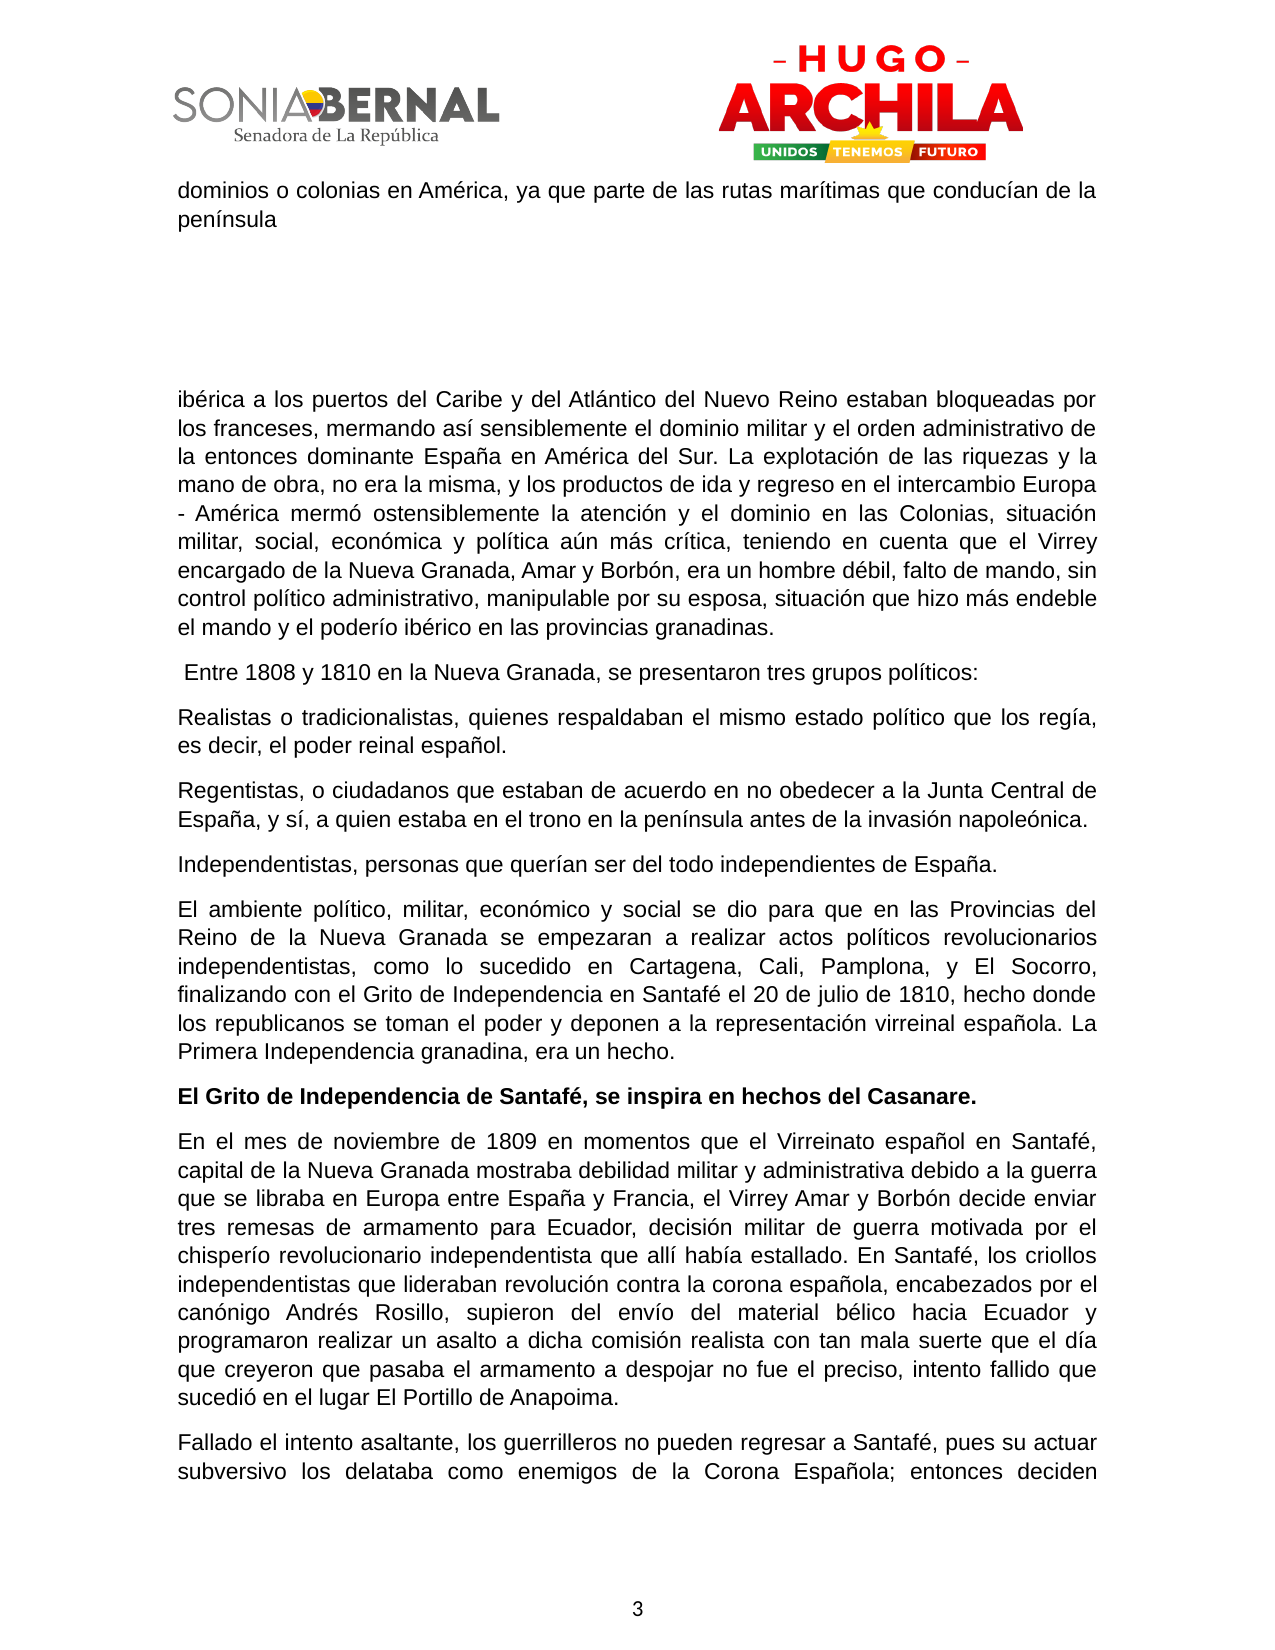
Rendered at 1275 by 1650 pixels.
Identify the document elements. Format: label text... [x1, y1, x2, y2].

text Regentistas, o ciudadanos que estaban de acuerdo en no obedecer a la Junta Central de España, y sí, a quien estaba en el trono en la península antes de la invasión napoleónica. [177, 777, 1098, 832]
text El ambiente político, militar, económico y social se dio para que en las Provincias del Reino de la Nueva Granada se empezaran a realizar actos políticos revolucionarios independentistas, como lo sucedido en Cartagena, Cali, Pamplona, y El Socorro, finalizando con el Grito de Independencia en Santafé el 20 de julio de 1810, hecho donde los republicanos se toman el poder y deponen a la representación virreinal española. La Primera Independencia granadina, era un hecho. [177, 896, 1098, 1064]
text Entre 1808 y 1810 en la Nueva Granada, se presentaron tres grupos políticos: [177, 659, 1098, 685]
text Realistas o tradicionalistas, quienes respaldaban el mismo estado político que los regía, es decir, el poder reinal español. [177, 704, 1098, 758]
picture [718, 45, 1023, 163]
text En el mes de noviembre de 1809 en momentos que el Virreinato español en Santafé, capital de la Nueva Granada mostraba debilidad militar y administrativa debido a la guerra que se libraba en Europa entre España y Francia, el Virrey Amar y Borbón decide enviar tres remesas de armamento para Ecuador, decisión militar de guerra motivada por el chisperío revolucionario independentista que allí había estallado. En Santafé, los criollos independentistas que lideraban revolución contra la corona española, encabezados por el canónigo Andrés Rosillo, supieron del envío del material bélico hacia Ecuador y programaron realizar un asalto a dicha comisión realista con tan mala suerte que el día que creyeron que pasaba el armamento a despojar no fue el preciso, intento fallido que sucedió en el lugar El Portillo de Anapoima. [177, 1128, 1098, 1411]
picture [148, 49, 524, 175]
text Independentistas, personas que querían ser del todo independientes de España. [177, 851, 1098, 877]
text El Grito de Independencia de Santafé, se inspira en hechos del Casanare. [177, 1083, 1098, 1109]
text ibérica a los puertos del Caribe y del Atlántico del Nuevo Reino estaban bloqueadas por los franceses, mermando así sensiblemente el dominio militar y el orden administrativo de la entonces dominante España en América del Sur. La explotación de las riquezas y la mano de obra, no era la misma, y los productos de ida y regreso en el intercambio Europa - América mermó ostensiblemente la atención y el dominio en las Colonias, situación militar, social, económica y política aún más crítica, teniendo en cuenta que el Virrey encargado de la Nueva Granada, Amar y Borbón, era un hombre débil, falto de mando, sin control político administrativo, manipulable por su esposa, situación que hizo más endeble el mando y el poderío ibérico en las provincias granadinas. [177, 386, 1098, 640]
